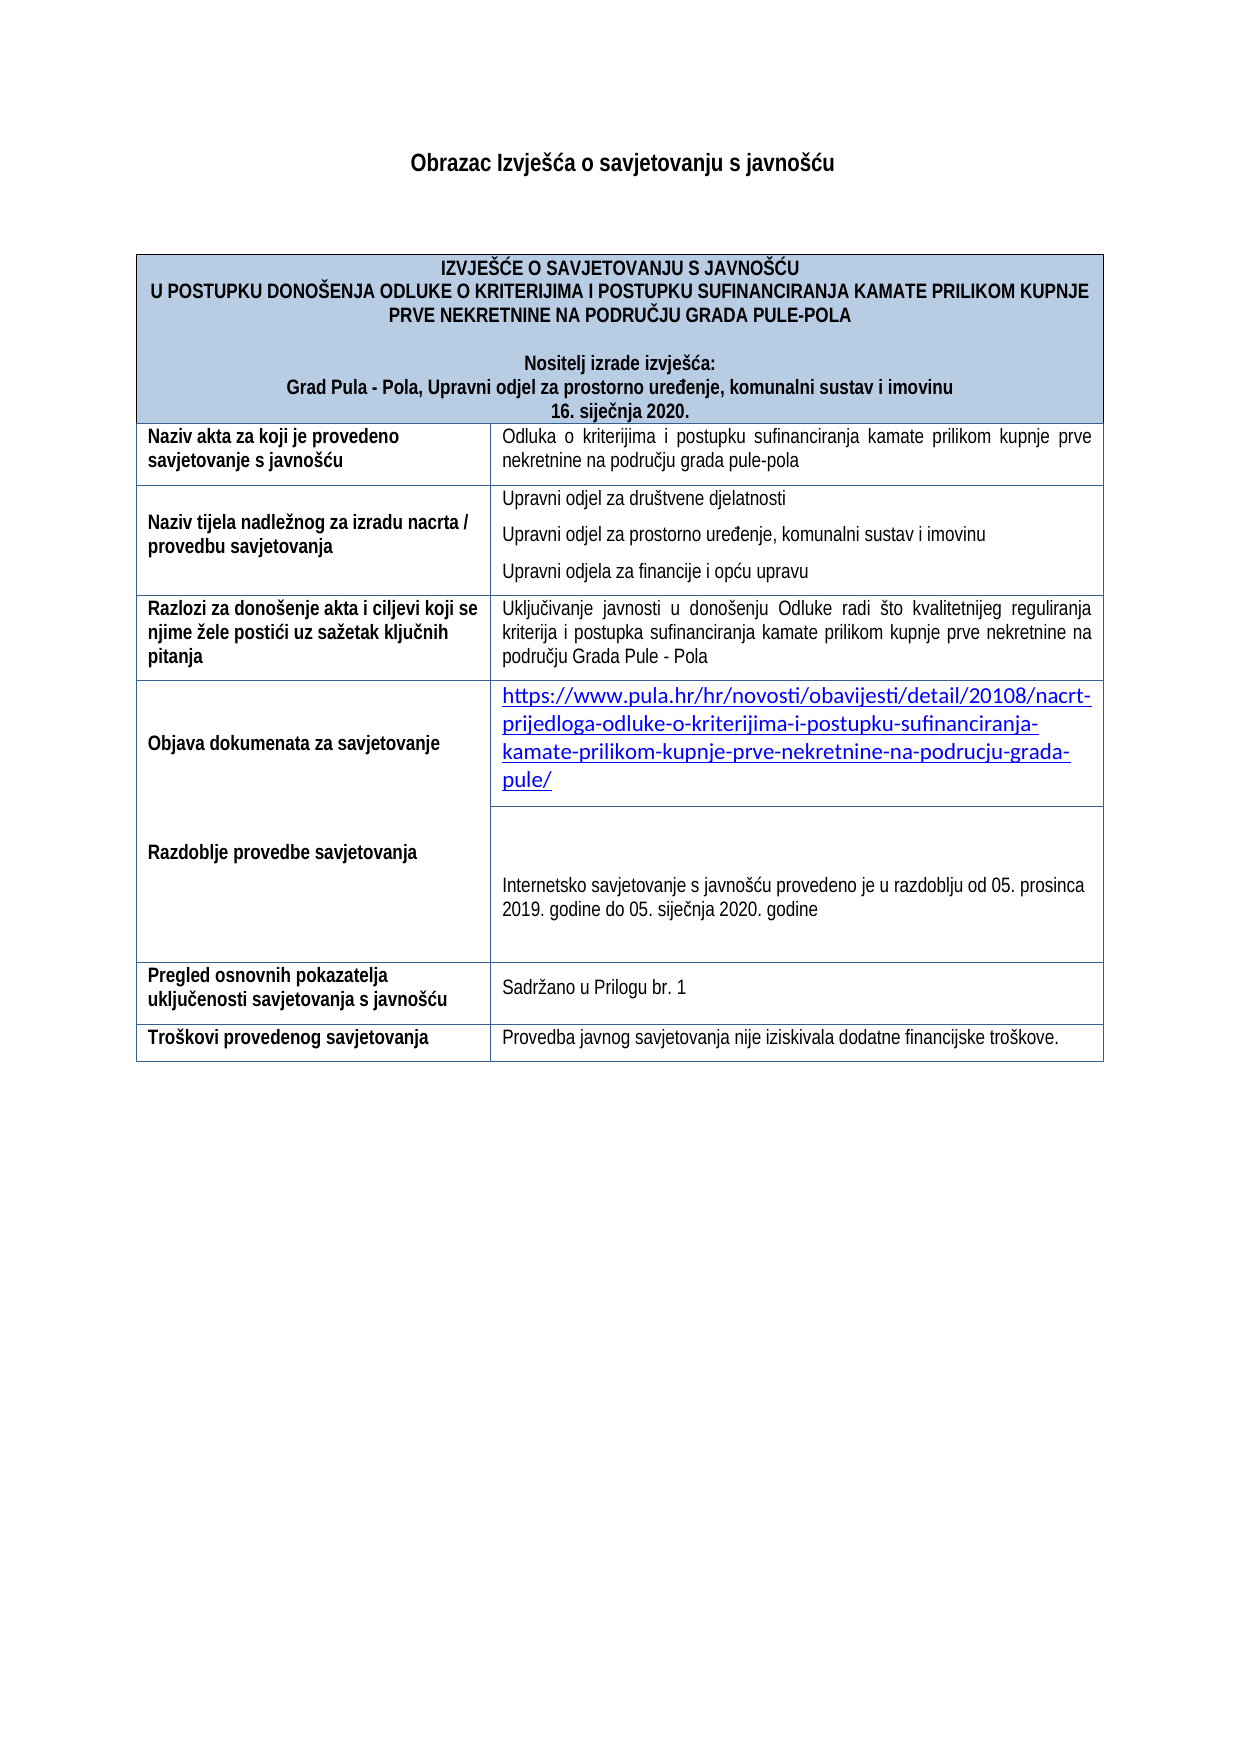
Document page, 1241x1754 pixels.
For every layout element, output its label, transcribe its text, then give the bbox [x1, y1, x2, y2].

table_cell Objava dokumenata za savjetovanje Razdoblje provedbe savjetovanja [137, 681, 490, 962]
text Obrazac Izvješća o savjetovanju s javnošću [148, 148, 1093, 176]
table_cell Provedba javnog savjetovanja nije iziskivala dodatne financijske troškove. [491, 1025, 1103, 1061]
table_cell Odluka o kriterijima i postupku sufinanciranja kamate prilikom kupnje prve nekretnine na području grada pule-pola [491, 424, 1103, 484]
table_cell https://www.pula.hr/hr/novosti/obavijesti/detail/20108/nacrt-prijedloga-odluke-o-kriterijima-i-postupku-sufinanciranja-kamate-prilikom-kupnje-prve-nekretnine-na-podrucju-grada-pule/ [491, 681, 1103, 806]
table_cell Razlozi za donošenje akta i ciljevi koji se njime žele postići uz sažetak ključnih pitanja [137, 596, 490, 680]
table_cell Naziv akta za koji je provedeno savjetovanje s javnošću [137, 424, 490, 484]
table_cell Uključivanje javnosti u donošenju Odluke radi što kvalitetnijeg reguliranja kriterija i postupka sufinanciranja kamate prilikom kupnje prve nekretnine na području Grada Pule - Pola [491, 596, 1103, 680]
table_cell Upravni odjel za društvene djelatnosti Upravni odjel za prostorno uređenje, komunalni sustav i imovinu Upravni odjela za financije i opću upravu [491, 486, 1103, 595]
table_cell Troškovi provedenog savjetovanja [137, 1025, 490, 1061]
table_cell Sadržano u Prilogu br. 1 [491, 963, 1103, 1024]
table_cell Naziv tijela nadležnog za izradu nacrta / provedbu savjetovanja [137, 486, 490, 595]
table_cell Internetsko savjetovanje s javnošću provedeno je u razdoblju od 05. prosinca 2019. godine do 05. siječnja 2020. godine [491, 807, 1103, 962]
table_header IZVJEŠĆE O SAVJETOVANJU S JAVNOŠĆU U POSTUPKU DONOŠENJA ODLUKE O KRITERIJIMA I POSTUPKU SUFINANCIRANJA KAMATE PRILIKOM KUPNJE PRVE NEKRETNINE NA PODRUČJU GRADA PULE-POLA Nositelj izrade izvješća: Grad Pula - Pola, Upravni odjel za prostorno uređenje, komunalni sustav i imovinu 16. siječnja 2020. [137, 255, 1103, 423]
table_cell Pregled osnovnih pokazatelja uključenosti savjetovanja s javnošću [137, 963, 490, 1024]
